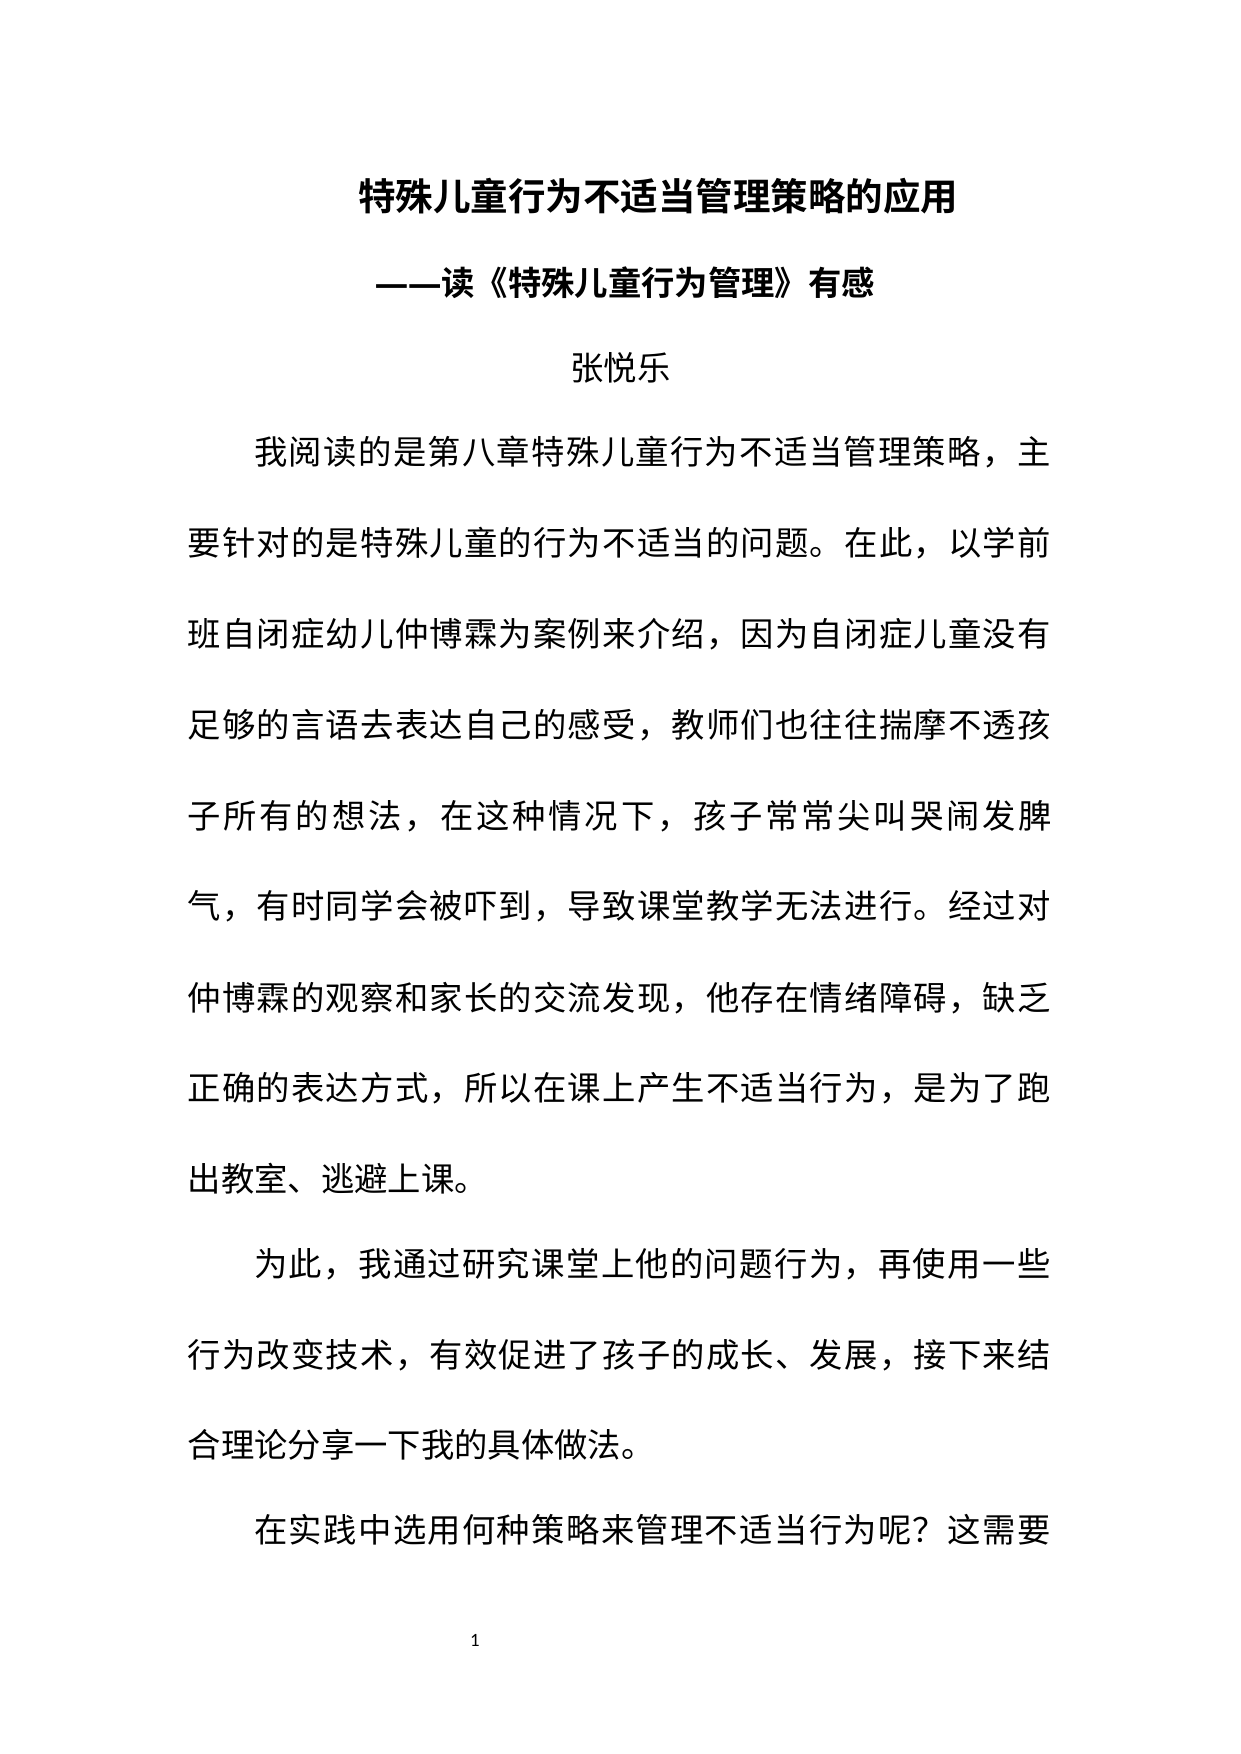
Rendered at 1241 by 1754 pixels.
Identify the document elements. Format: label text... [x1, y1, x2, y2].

text 我阅读的是第八章特殊儿童行为不适当管理策略，主要针对的是特殊儿童的行为不适当的问题。在此，以学前班自闭症幼儿仲博霖为案例来介绍，因为自闭症儿童没有足够的言语去表达自己的感受，教师们也往往揣摩不透孩子所有的想法，在这种情况下，孩子常常尖叫哭闹发脾气，有时同学会被吓到，导致课堂教学无法进行。经过对仲博霖的观察和家长的交流发现，他存在情绪障碍，缺乏正确的表达方式，所以在课上产生不适当行为，是为了跑出教室、逃避上课。 [187, 417, 1053, 1210]
text 张悦乐 [187, 333, 1053, 398]
text ——读《特殊儿童行为管理》有感 [187, 249, 1053, 314]
text 为此，我通过研究课堂上他的问题行为，再使用一些行为改变技术，有效促进了孩子的成长、发展，接下来结合理论分享一下我的具体做法。 [187, 1229, 1053, 1476]
text 特殊儿童行为不适当管理策略的应用 [187, 162, 1053, 227]
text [187, 1495, 1053, 1560]
